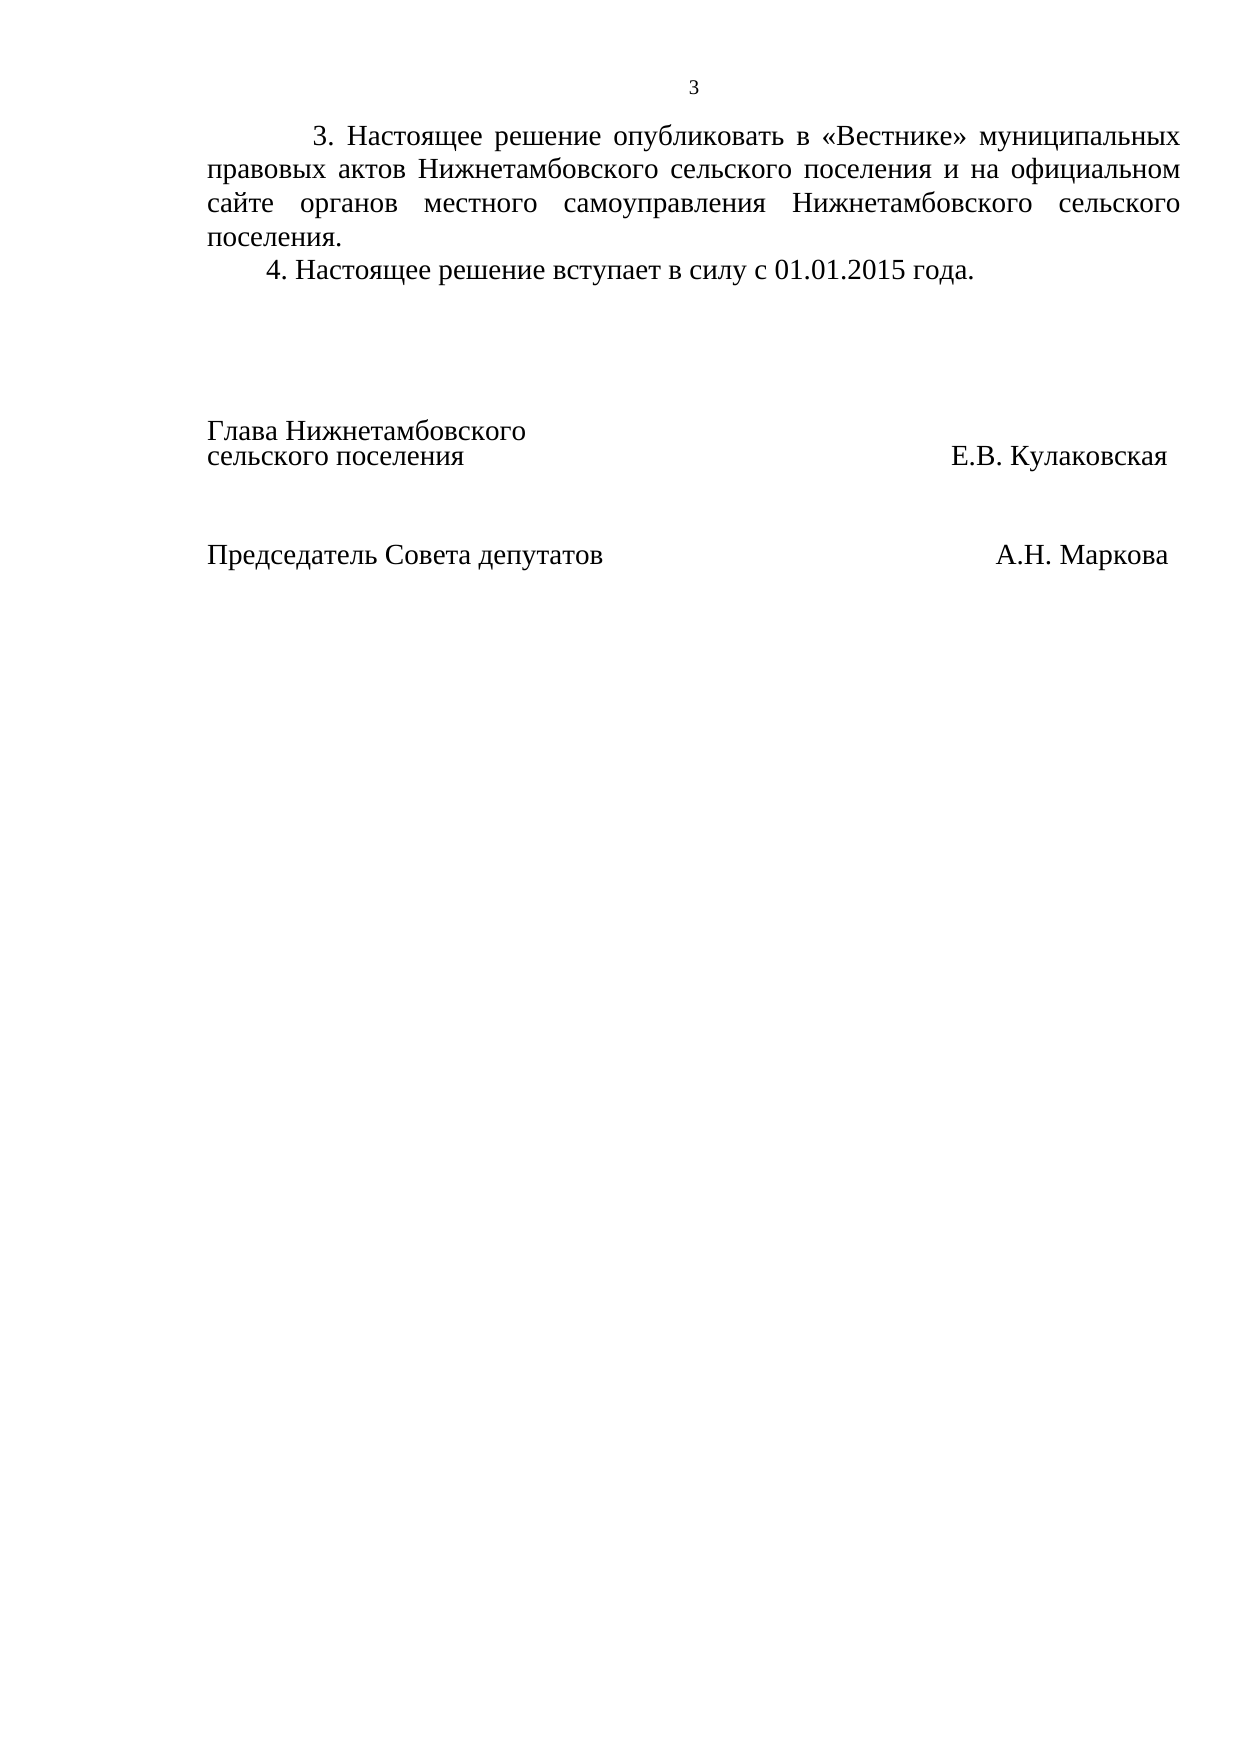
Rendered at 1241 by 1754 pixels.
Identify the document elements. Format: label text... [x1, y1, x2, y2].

text сельского поселения Е.В. Кулаковская [207, 445, 1181, 470]
text 4. Настоящее решение вступает в силу с 01.01.2015 года. [207, 252, 1181, 286]
text Председатель Совета депутатов А.Н. Маркова [207, 537, 1181, 571]
text Глава Нижнетамбовского [207, 420, 1181, 445]
text 3. Настоящее решение опубликовать в «Вестнике» муниципальных правовых актов Нижнетамбовского сельского поселения и на официальном сайте органов местного самоуправления Нижнетамбовского сельского поселения. [207, 118, 1181, 252]
